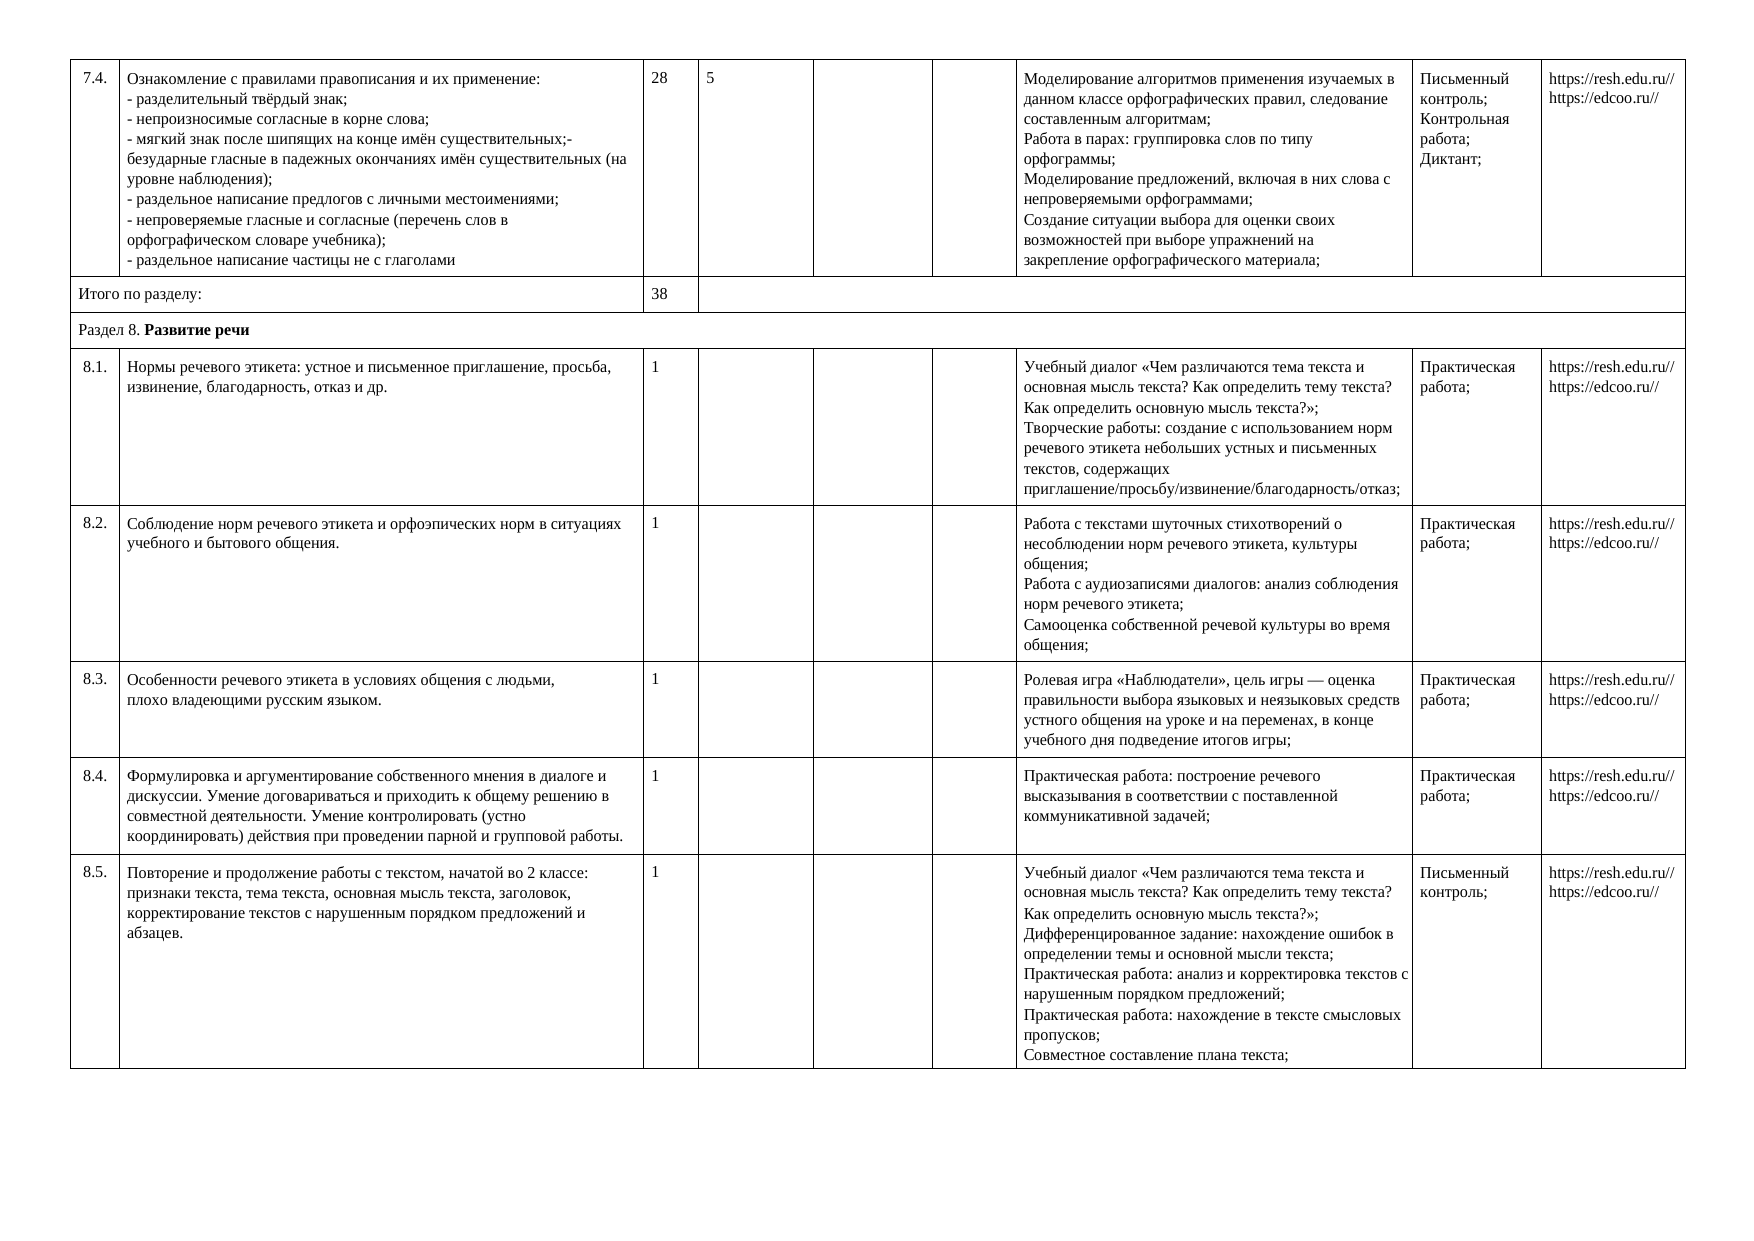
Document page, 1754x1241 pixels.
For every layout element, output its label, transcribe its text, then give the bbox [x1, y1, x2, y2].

table_cell Работа с текстами шуточных стихотворений о несоблюдении норм речевого этикета, культуры общения; Работа с аудиозаписями диалогов: анализ соблюдения норм речевого этикета; Самооценка собственной речевой культуры во время обще​ния; [1017, 506, 1412, 661]
table_cell https://resh.edu.ru// https://edcoo.ru// [1542, 855, 1685, 1068]
table_cell Раздел 8. Развитие речи [71, 313, 1685, 348]
table_cell [699, 349, 813, 504]
table_cell Итого по разделу: [71, 277, 643, 312]
table_cell [699, 506, 813, 661]
table_cell https://resh.edu.ru// https://edcoo.ru// [1542, 506, 1685, 661]
table_cell [699, 758, 813, 853]
table_cell [933, 506, 1016, 661]
table_cell [699, 277, 1685, 312]
table_cell Формулировка и аргументирование собственного мнения в диалоге и дискуссии. Умение договариваться и приходить к общему решению в совместной деятельности. Умение контролировать (устно координировать) действия при проведении парной и групповой работы. [120, 758, 643, 853]
table_cell https://resh.edu.ru// https://edcoo.ru// [1542, 349, 1685, 504]
table_cell [814, 662, 932, 757]
table_cell 8.2. [71, 506, 119, 661]
table_cell 1 [644, 662, 698, 757]
table_cell [699, 662, 813, 757]
table_cell Практическая работа: построение речевого высказывания в соответствии с поставленной коммуникативной задачей; [1017, 758, 1412, 853]
table_cell 8.1. [71, 349, 119, 504]
table_cell Практическая работа; [1413, 506, 1541, 661]
table_cell [814, 758, 932, 853]
table_cell Учебный диалог «Чем различаются тема текста и основная мысль текста? Как определить тему текста? Как определить основную мысль текста?»; Дифференцированное задание: нахождение ошибок в определении темы и основной мысли текста; Практическая работа: анализ и корректировка текстов с нарушенным порядком предложений; Практическая работа: нахождение в тексте смысловых пропусков; Совместное составление плана текста; [1017, 855, 1412, 1068]
table_cell [933, 349, 1016, 504]
table_cell 8.4. [71, 758, 119, 853]
table_cell Учебный диалог «Чем различаются тема текста и основная мысль текста? Как определить тему текста? Как определить основную мысль текста?»; Творческие работы: создание с использованием норм речевого этикета небольших устных и письменных текстов, содержа​щих приглашение/просьбу/извинение/благодарность/отказ; [1017, 349, 1412, 504]
table_cell Ролевая игра «Наблюдатели», цель игры — оценка правиль​ности выбора языковых и неязыковых средств устного общения на уроке и на переменах, в конце учебного дня подведение итогов игры; [1017, 662, 1412, 757]
table_cell Практическая работа; [1413, 349, 1541, 504]
table_cell [933, 758, 1016, 853]
table_header [814, 60, 932, 276]
table_cell 1 [644, 506, 698, 661]
table_cell https://resh.edu.ru// https://edcoo.ru// [1542, 758, 1685, 853]
table_cell [933, 855, 1016, 1068]
table_cell Письменный контроль; [1413, 855, 1541, 1068]
table_cell [814, 349, 932, 504]
table_cell 8.3. [71, 662, 119, 757]
table_cell [814, 855, 932, 1068]
table_cell 1 [644, 758, 698, 853]
table_cell Практическая работа; [1413, 662, 1541, 757]
table_cell [814, 506, 932, 661]
table_cell Повторение и продолжение работы с текстом, начатой во 2 классе: признаки текста, тема текста, основная мысль текста, заголовок, корректирование текстов с нарушенным порядком предложений и абзацев. [120, 855, 643, 1068]
table_header Ознакомление с правилами правописания и их применение: - разделительный твёрдый знак; - непроизносимые согласные в корне слова; - мягкий знак после шипящих на конце имён существительных;- безударные гласные в падежных окончаниях имён существительных (на уровне наблюдения); - раздельное написание предлогов с личными местоимениями; - непроверяемые гласные и согласные (перечень слов в орфографическом словаре учебника); - раздельное написание частицы не с глаголами [120, 60, 643, 276]
table_header Моделирование алгоритмов применения изучаемых в данном классе орфографических правил, следование составленным алгоритмам; Работа в парах: группировка слов по типу орфограммы; Моделирование предложений, включая в них слова с непро​веряемыми орфограммами; Создание ситуации выбора для оценки своих возможностей при выборе упражнений на закрепление орфографического материала; [1017, 60, 1412, 276]
table_cell [933, 662, 1016, 757]
table_header 5 [699, 60, 813, 276]
table_cell [699, 855, 813, 1068]
table_cell 8.5. [71, 855, 119, 1068]
table_header 28 [644, 60, 698, 276]
table_header https://resh.edu.ru// https://edcoo.ru// [1542, 60, 1685, 276]
table_cell Нормы речевого этикета: устное и письменное приглашение, просьба, извинение, благодарность, отказ и др. [120, 349, 643, 504]
table_header Письменный контроль; Контрольная работа; Диктант; [1413, 60, 1541, 276]
table_cell Особенности речевого этикета в условиях общения с людьми, плохо владеющими русским языком. [120, 662, 643, 757]
table_cell 38 [644, 277, 698, 312]
table_header 7.4. [71, 60, 119, 276]
table_header [933, 60, 1016, 276]
table_cell Практическая работа; [1413, 758, 1541, 853]
table_cell 1 [644, 855, 698, 1068]
table_cell Соблюдение норм речевого этикета и орфоэпических норм в ситуациях учебного и бытового общения. [120, 506, 643, 661]
table_cell 1 [644, 349, 698, 504]
table_cell https://resh.edu.ru// https://edcoo.ru// [1542, 662, 1685, 757]
